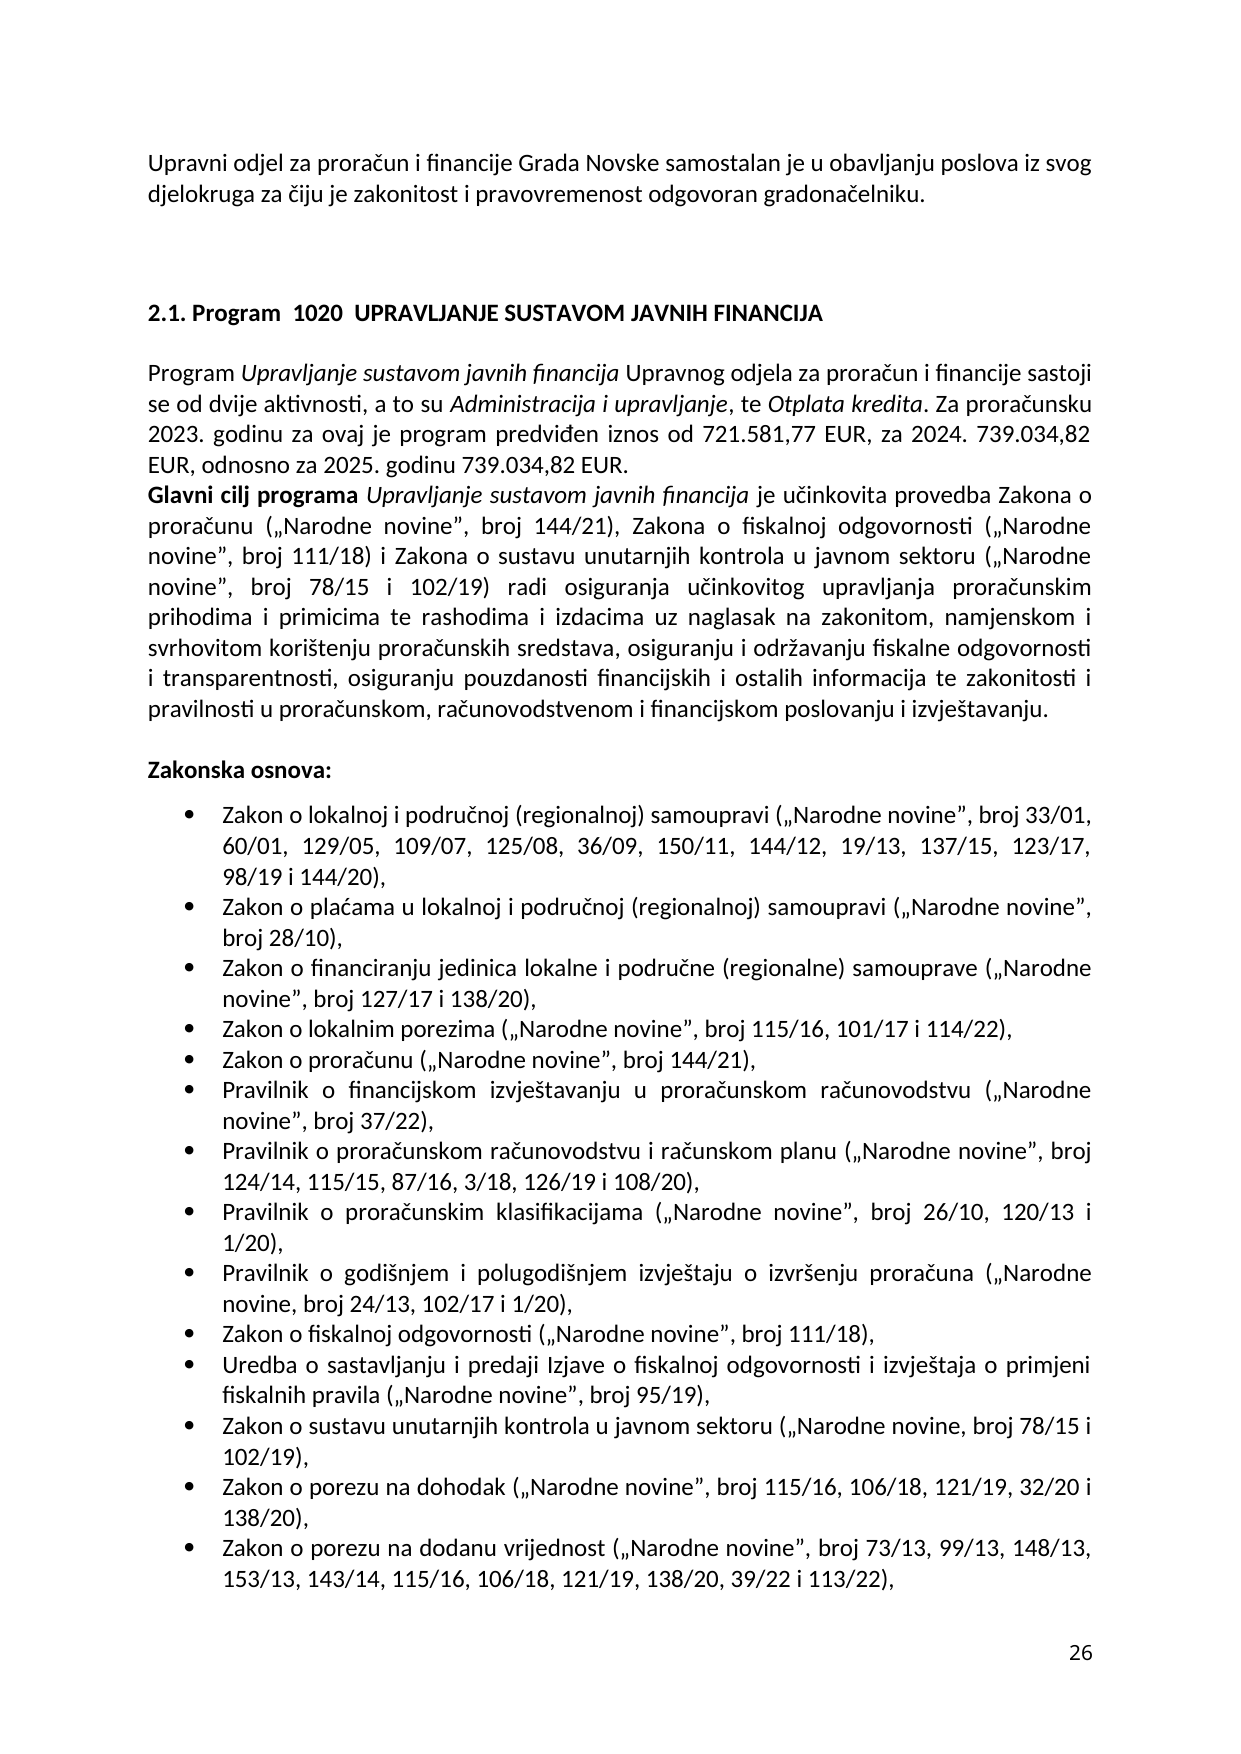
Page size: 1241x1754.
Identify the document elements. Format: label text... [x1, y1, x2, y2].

list Pravilnik o financijskom izvještavanju u proračunskom računovodstvu („Narodne novine”, broj 37/22), [185, 1074, 1093, 1135]
list Pravilnik o proračunskim klasifikacijama („Narodne novine”, broj 26/10, 120/13 i 1/20), [185, 1196, 1093, 1257]
list Uredba o sastavljanju i predaji Izjave o fiskalnoj odgovornosti i izvještaja o primjeni fiskalnih pravila („Narodne novine”, broj 95/19), [185, 1349, 1093, 1410]
list Zakon o proračunu („Narodne novine”, broj 144/21), [185, 1044, 1093, 1074]
list Zakon o porezu na dohodak („Narodne novine”, broj 115/16, 106/18, 121/19, 32/20 i 138/20), [185, 1471, 1093, 1532]
text Glavni cilj programa Upravljanje sustavom javnih financija je učinkovita provedba Zakona o proračunu („Narodne novine”, broj 144/21), Zakona o fiskalnoj odgovornosti („Narodne novine”, broj 111/18) i Zakona o sustavu unutarnjih kontrola u javnom sektoru („Narodne novine”, broj 78/15 i 102/19) radi osiguranja učinkovitog upravljanja proračunskim prihodima i primicima te rashodima i izdacima uz naglasak na zakonitom, namjenskom i svrhovitom korištenju proračunskih sredstava, osiguranju i održavanju fiskalne odgovornosti i transparentnosti, osiguranju pouzdanosti financijskih i ostalih informacija te zakonitosti i pravilnosti u proračunskom, računovodstvenom i financijskom poslovanju i izvještavanju. [148, 479, 1093, 723]
text Zakonska osnova: [148, 754, 1093, 784]
list Zakon o plaćama u lokalnoj i područnoj (regionalnoj) samoupravi („Narodne novine”, broj 28/10), [185, 891, 1093, 952]
list Zakon o fiskalnoj odgovornosti („Narodne novine”, broj 111/18), [185, 1318, 1093, 1349]
text 2.1. Program 1020 UPRAVLJANJE SUSTAVOM JAVNIH FINANCIJA [148, 297, 1093, 328]
list Zakon o lokalnoj i područnoj (regionalnoj) samoupravi („Narodne novine”, broj 33/01, 60/01, 129/05, 109/07, 125/08, 36/09, 150/11, 144/12, 19/13, 137/15, 123/17, 98/19 i 144/20), [185, 800, 1093, 891]
list Pravilnik o godišnjem i polugodišnjem izvještaju o izvršenju proračuna („Narodne novine, broj 24/13, 102/17 i 1/20), [185, 1257, 1093, 1318]
text Program Upravljanje sustavom javnih financija Upravnog odjela za proračun i financije sastoji se od dvije aktivnosti, a to su Administracija i upravljanje, te Otplata kredita. Za proračunsku 2023. godinu za ovaj je program predviđen iznos od 721.581,77 EUR, za 2024. 739.034,82 EUR, odnosno za 2025. godinu 739.034,82 EUR. [148, 357, 1093, 479]
list Zakon o sustavu unutarnjih kontrola u javnom sektoru („Narodne novine, broj 78/15 i 102/19), [185, 1410, 1093, 1471]
text Upravni odjel za proračun i financije Grada Novske samostalan je u obavljanju poslova iz svog djelokruga za čiju je zakonitost i pravovremenost odgovoran gradonačelniku. [148, 148, 1093, 209]
list Zakon o financiranju jedinica lokalne i područne (regionalne) samouprave („Narodne novine”, broj 127/17 i 138/20), [185, 952, 1093, 1013]
list Zakon o porezu na dodanu vrijednost („Narodne novine”, broj 73/13, 99/13, 148/13, 153/13, 143/14, 115/16, 106/18, 121/19, 138/20, 39/22 i 113/22), [185, 1532, 1093, 1593]
list Zakon o lokalnim porezima („Narodne novine”, broj 115/16, 101/17 i 114/22), [185, 1013, 1093, 1044]
list Pravilnik o proračunskom računovodstvu i računskom planu („Narodne novine”, broj 124/14, 115/15, 87/16, 3/18, 126/19 i 108/20), [185, 1135, 1093, 1196]
